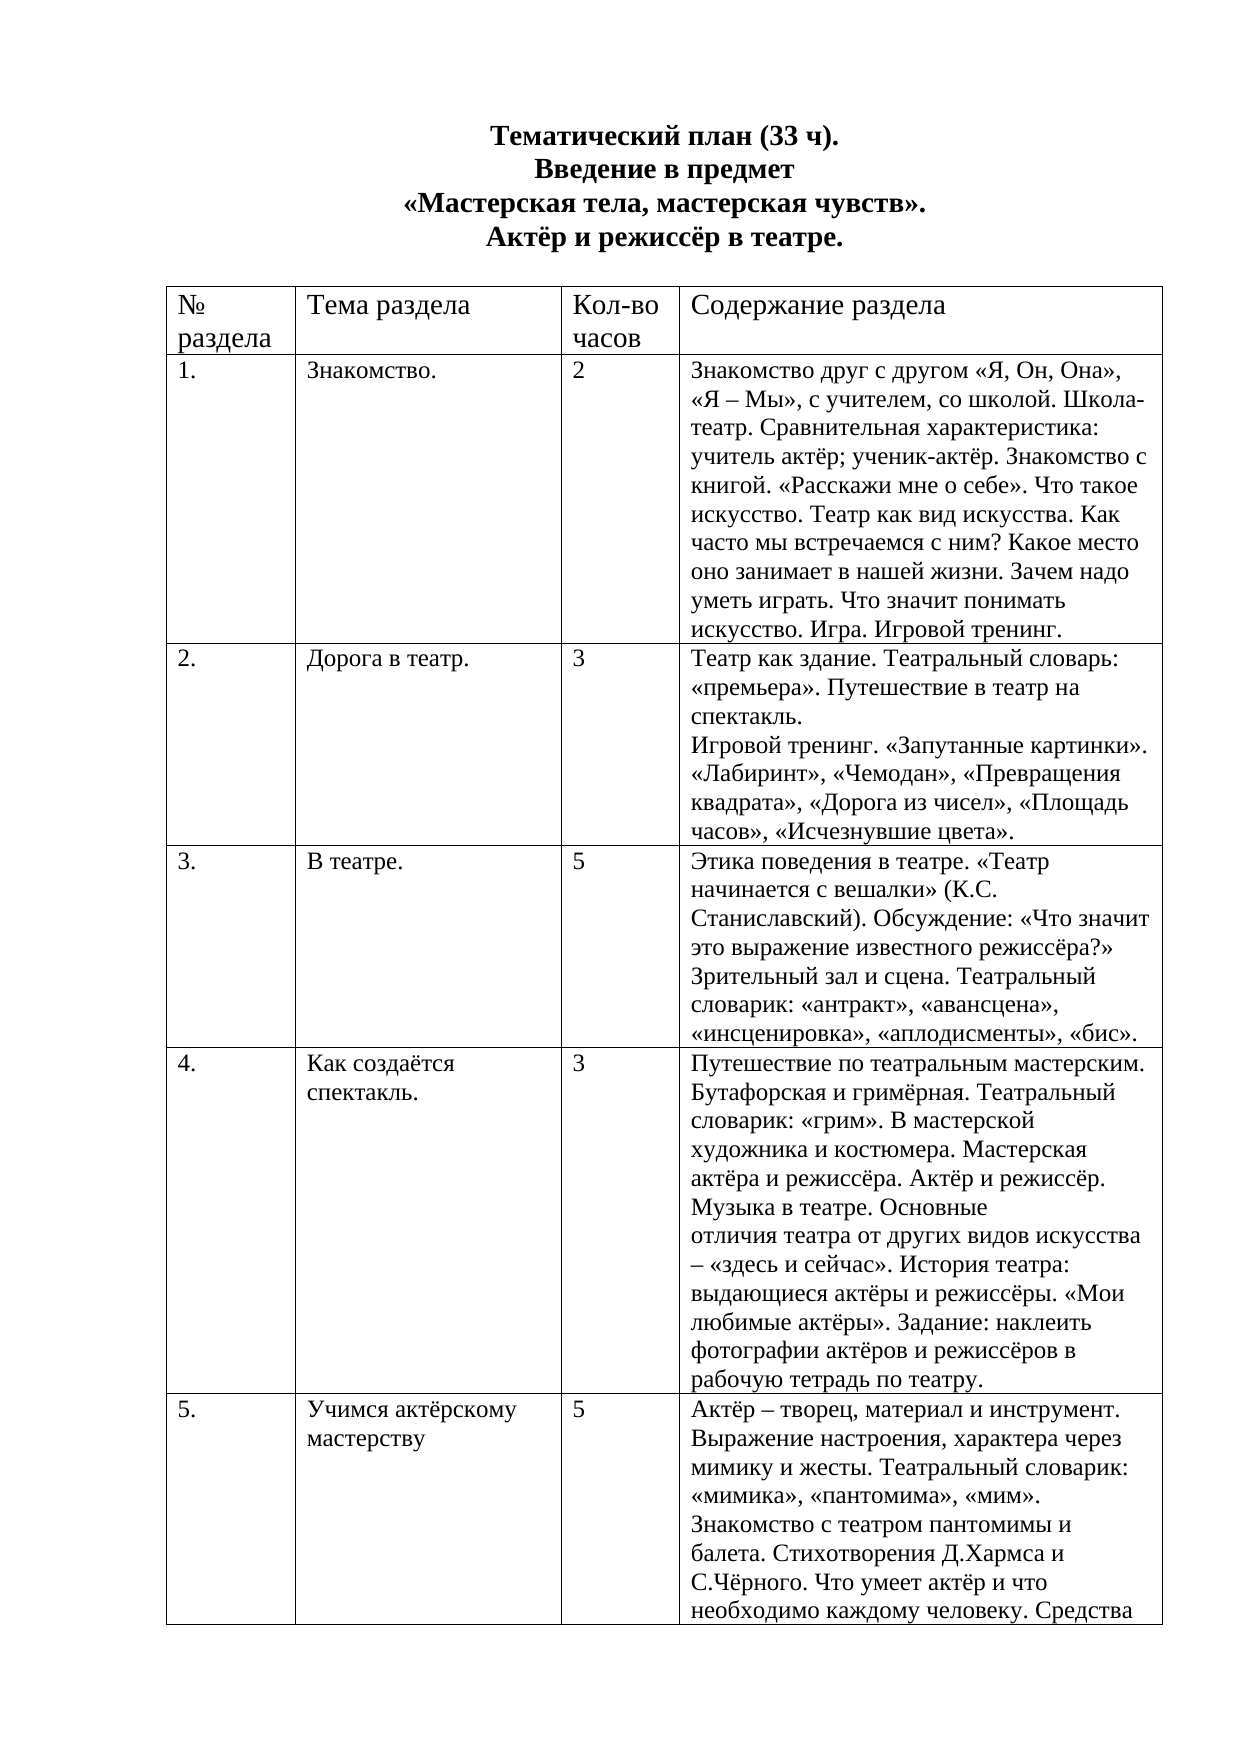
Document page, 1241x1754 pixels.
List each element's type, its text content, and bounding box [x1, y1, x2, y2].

table_header Тема раздела [296, 287, 561, 354]
table_cell Знакомство друг с другом «Я, Он, Она», «Я – Мы», с учителем, со школой. Школа-театр. Сравнительная характеристика: учитель актёр; ученик-актёр. Знакомство с книгой. «Расскажи мне о себе». Что такое искусство. Театр как вид искусства. Как часто мы встречаемся с ним? Какое место оно занимает в нашей жизни. Зачем надо уметь играть. Что значит понимать искусство. Игра. Игровой тренинг. [680, 355, 1162, 642]
table_header № раздела [167, 287, 295, 354]
table_cell В театре. [296, 846, 561, 1047]
table_cell 5 [562, 1394, 679, 1624]
table_header Кол-во часов [562, 287, 679, 354]
table_cell 3 [562, 1048, 679, 1393]
table_cell Театр как здание. Театральный словарь: «премьера». Путешествие в театр на спектакль. Игровой тренинг. «Запутанные картинки». «Лабиринт», «Чемодан», «Превращения квадрата», «Дорога из чисел», «Площадь часов», «Исчезнувшие цвета». [680, 644, 1162, 845]
table_cell Этика поведения в театре. «Театр начинается с вешалки» (К.С. Станиславский). Обсуждение: «Что значит это выражение известного режиссёра?» Зрительный зал и сцена. Театральный словарик: «антракт», «авансцена», «инсценировка», «аплодисменты», «бис». [680, 846, 1162, 1047]
table_cell Знакомство. [296, 355, 561, 642]
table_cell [296, 1394, 561, 1624]
table_cell 5 [562, 846, 679, 1047]
table_cell 5. [167, 1394, 295, 1624]
table_cell Путешествие по театральным мастерским. Бутафорская и гримёрная. Театральный словарик: «грим». В мастерской художника и костюмера. Мастерская актёра и режиссёра. Актёр и режиссёр. Музыка в театре. Основные отличия театра от других видов искусства – «здесь и сейчас». История театра: выдающиеся актёры и режиссёры. «Мои любимые актёры». Задание: наклеить фотографии актёров и режиссёров в рабочую тетрадь по театру. [680, 1048, 1162, 1393]
text «Мастерская тела, мастерская чувств». [177, 185, 1152, 219]
text Актёр и режиссёр в театре. [177, 219, 1152, 252]
table_header Содержание раздела [680, 287, 1162, 354]
table_cell 3 [562, 644, 679, 845]
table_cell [680, 1394, 1162, 1624]
table_cell Дорога в театр. [296, 644, 561, 845]
table_cell 1. [167, 355, 295, 642]
table_cell 2. [167, 644, 295, 845]
text Введение в предмет [177, 152, 1152, 185]
table_cell Как создаётся спектакль. [296, 1048, 561, 1393]
text Тематический план (33 ч). [177, 118, 1152, 152]
table_cell 2 [562, 355, 679, 642]
table_cell 4. [167, 1048, 295, 1393]
table_cell 3. [167, 846, 295, 1047]
